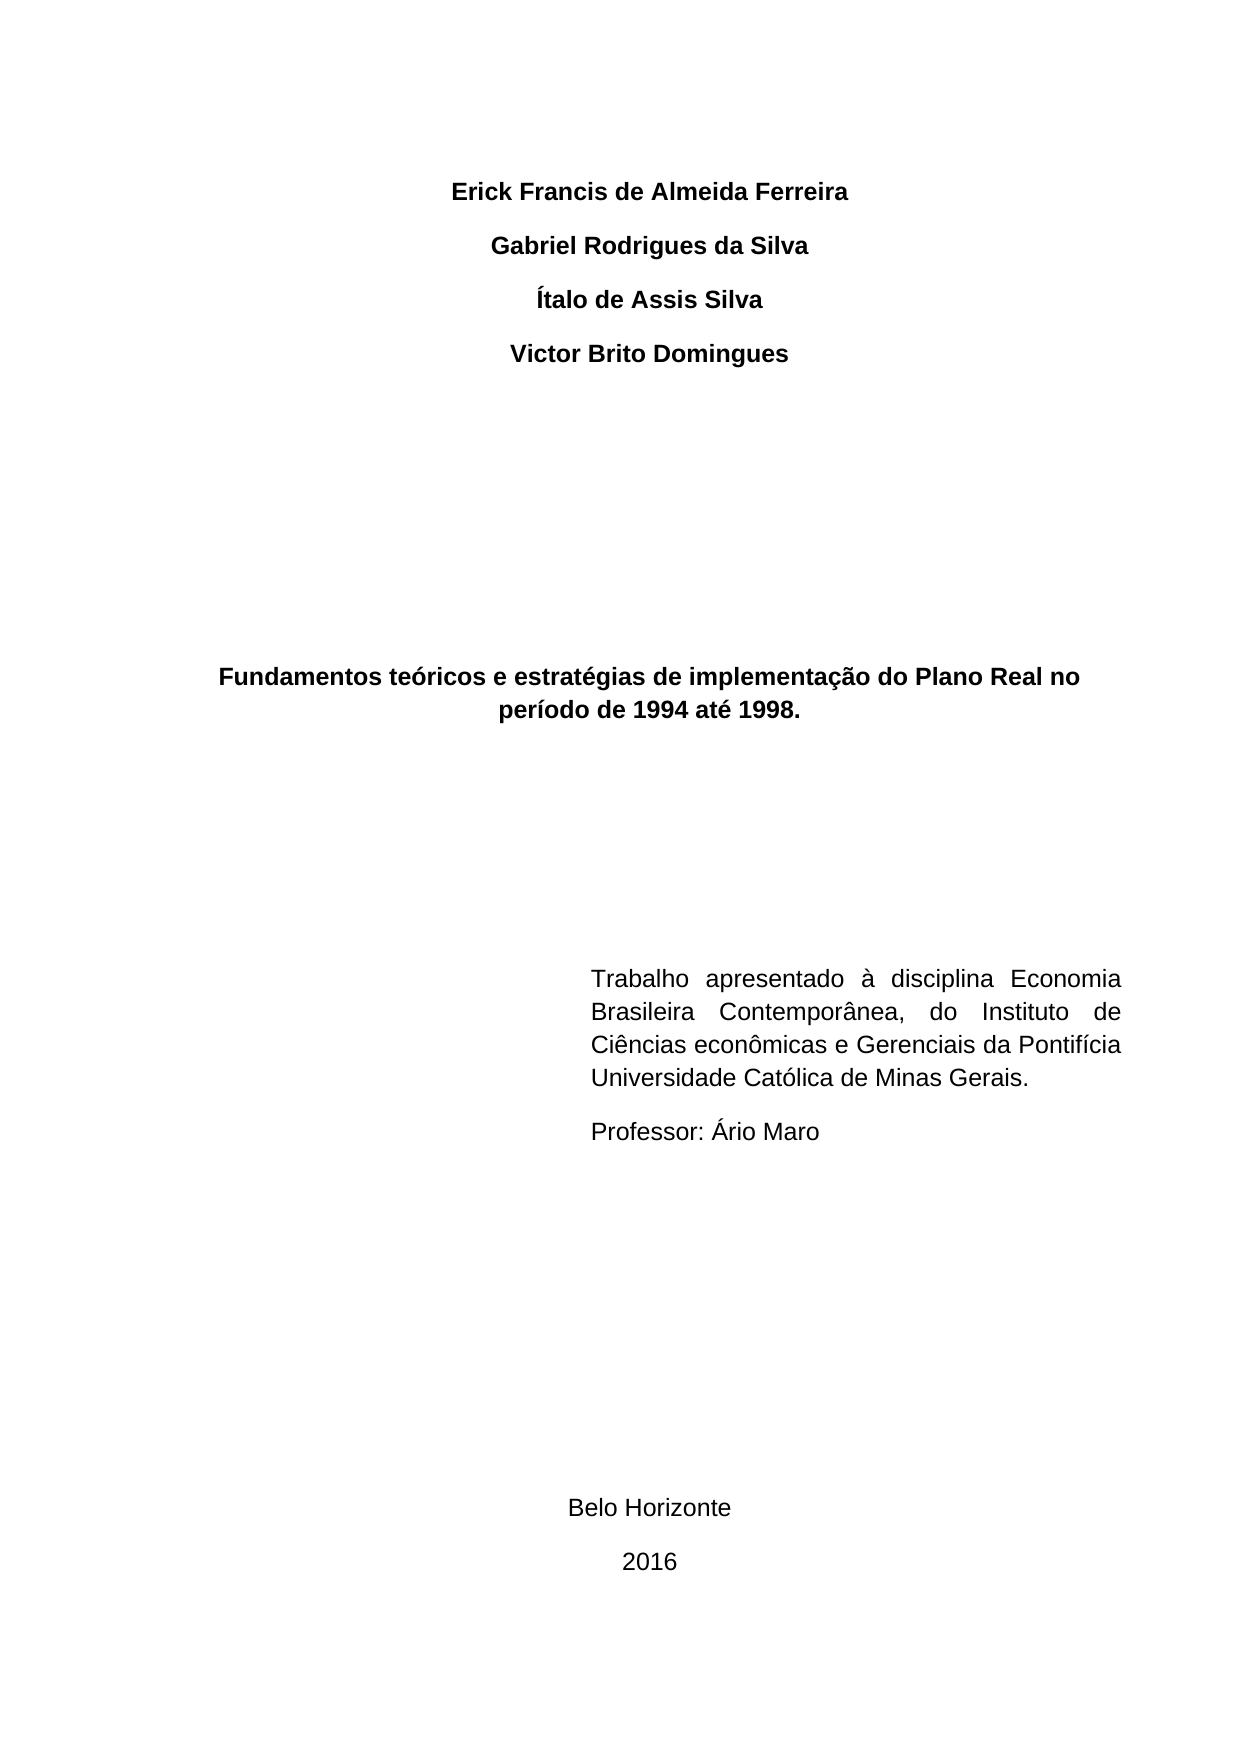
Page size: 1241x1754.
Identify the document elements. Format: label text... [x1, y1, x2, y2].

text Ítalo de Assis Silva [177, 285, 1122, 314]
text Professor: Ário Maro [591, 1117, 1122, 1146]
text Victor Brito Domingues [177, 339, 1122, 367]
text Gabriel Rodrigues da Silva [177, 231, 1122, 260]
text Trabalho apresentado à disciplina Economia Brasileira Contemporânea, do Instituto de Ciências econômicas e Gerenciais da Pontifícia Universidade Católica de Minas Gerais. [591, 964, 1122, 1092]
text Fundamentos teóricos e estratégias de implementação do Plano Real no período de 1994 até 1998. [177, 662, 1122, 724]
text Belo Horizonte [177, 1493, 1122, 1522]
text 2016 [177, 1547, 1122, 1576]
text Erick Francis de Almeida Ferreira [177, 177, 1122, 206]
